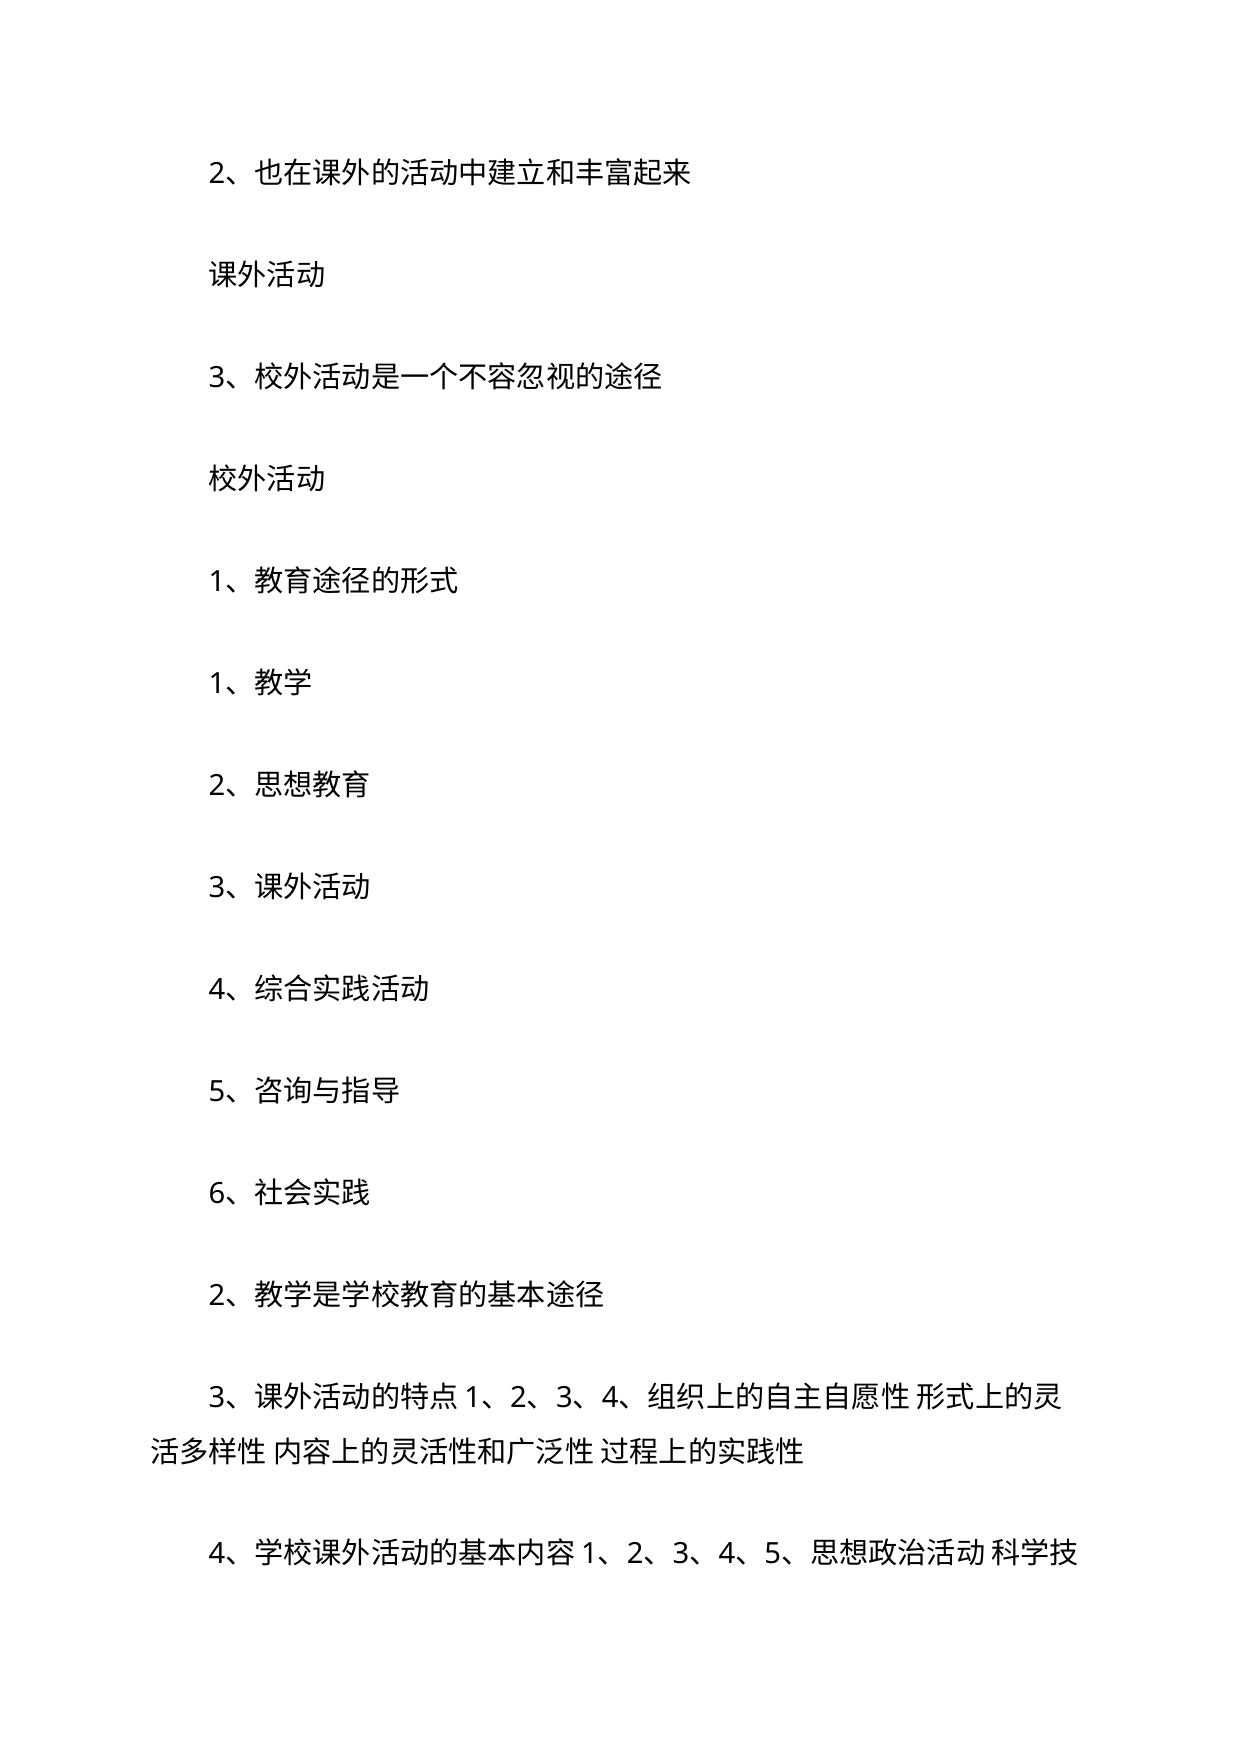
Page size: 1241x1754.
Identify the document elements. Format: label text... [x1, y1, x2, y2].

text 6、社会实践 [150, 1169, 1090, 1212]
text 1、教学 [150, 659, 1090, 702]
text 2、思想教育 [150, 761, 1090, 804]
text 1、教育途径的形式 [150, 557, 1090, 600]
text 3、课外活动的特点1、2、3、4、组织上的自主自愿性 形式上的灵活多样性 内容上的灵活性和广泛性 过程上的实践性 [150, 1373, 1090, 1471]
text 2、也在课外的活动中建立和丰富起来 [150, 150, 1090, 192]
text 5、咨询与指导 [150, 1067, 1090, 1110]
text 3、课外活动 [150, 863, 1090, 906]
text 4、综合实践活动 [150, 965, 1090, 1008]
text 课外活动 [150, 252, 1090, 294]
text 校外活动 [150, 456, 1090, 498]
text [150, 1530, 1090, 1572]
text 2、教学是学校教育的基本途径 [150, 1271, 1090, 1314]
text 3、校外活动是一个不容忽视的途径 [150, 354, 1090, 396]
